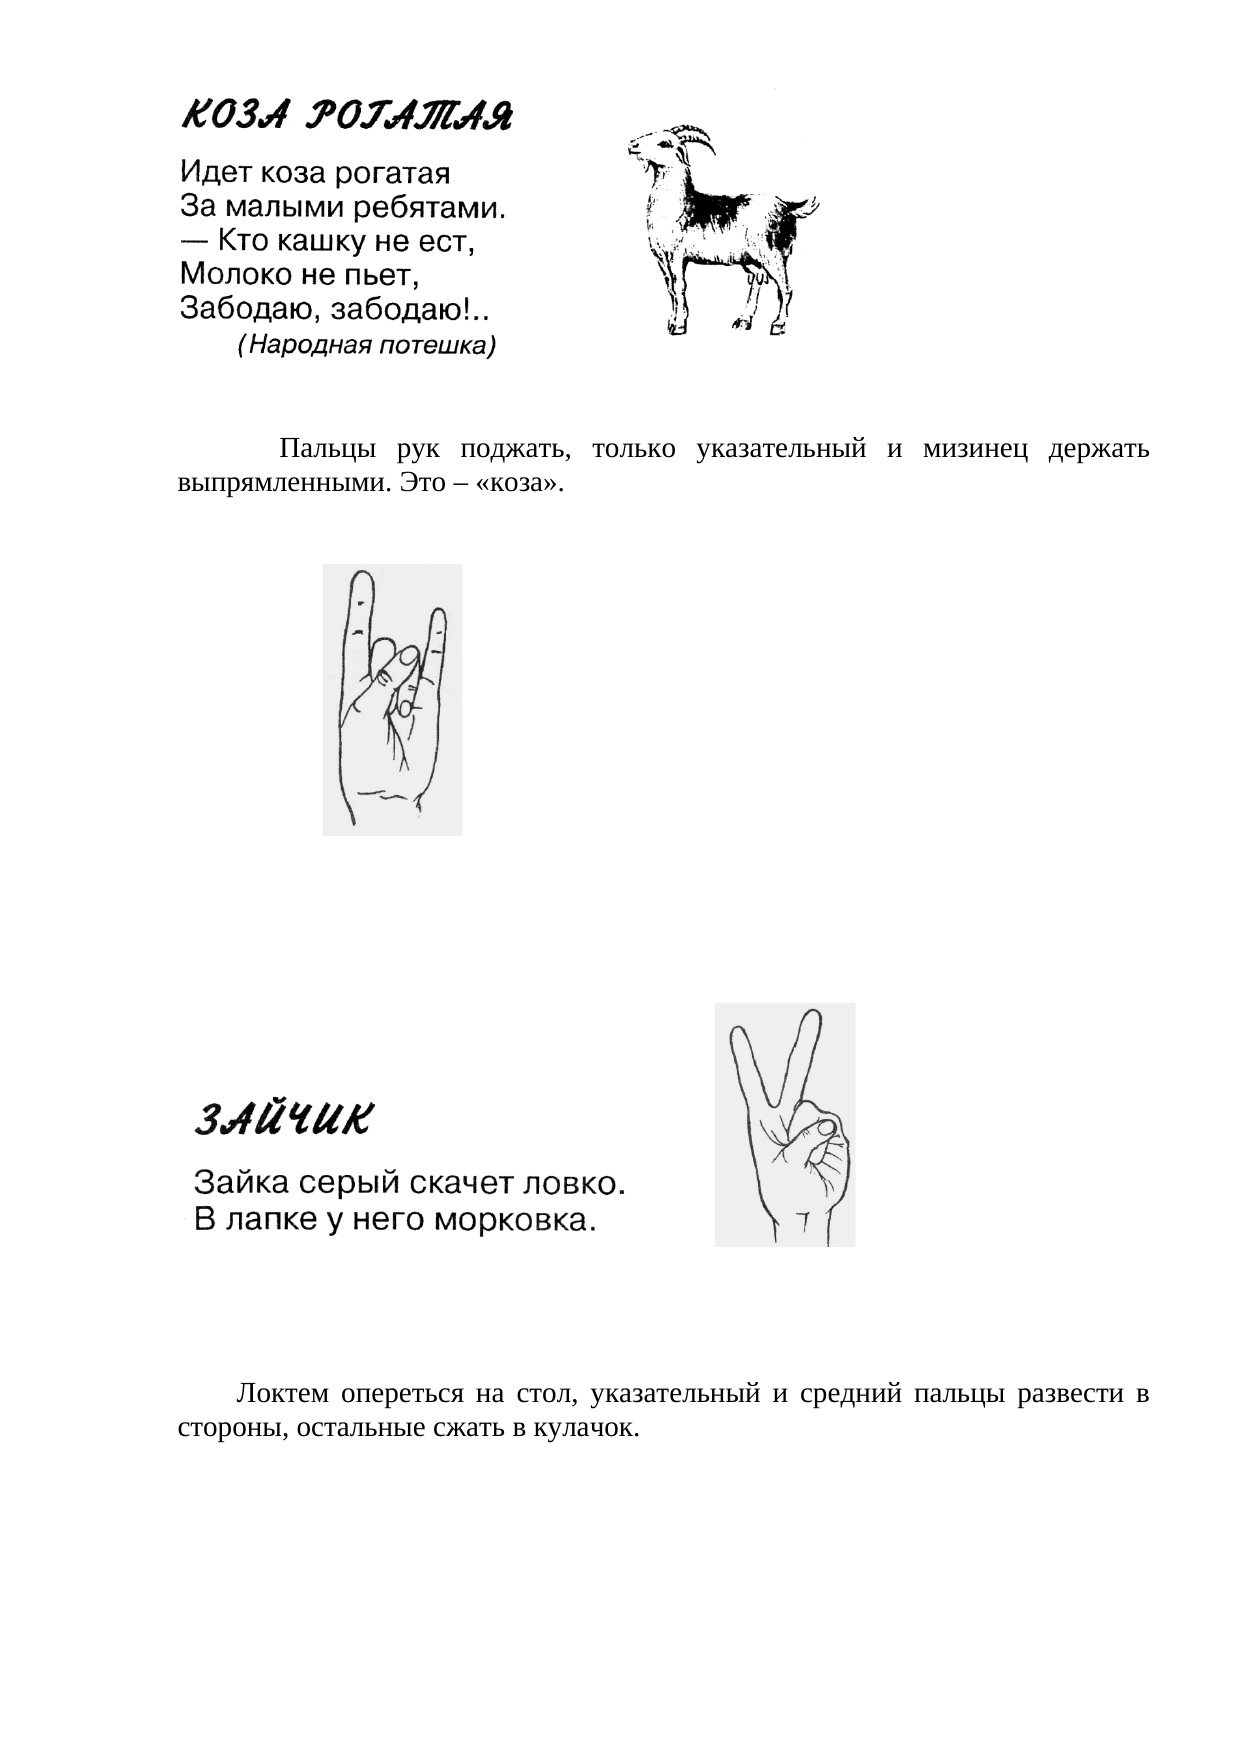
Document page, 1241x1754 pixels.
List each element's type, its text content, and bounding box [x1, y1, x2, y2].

picture [323, 564, 463, 836]
picture [177, 1089, 635, 1247]
text Локтем опереться на стол, указательный и средний пальцы развести в стороны, остальные сжать в кулачок. [177, 1376, 1152, 1443]
picture [177, 88, 833, 364]
picture [714, 1003, 856, 1247]
text Пальцы рук поджать, только указательный и мизинец держать выпрямленными. Это – «коза». [177, 430, 1152, 497]
